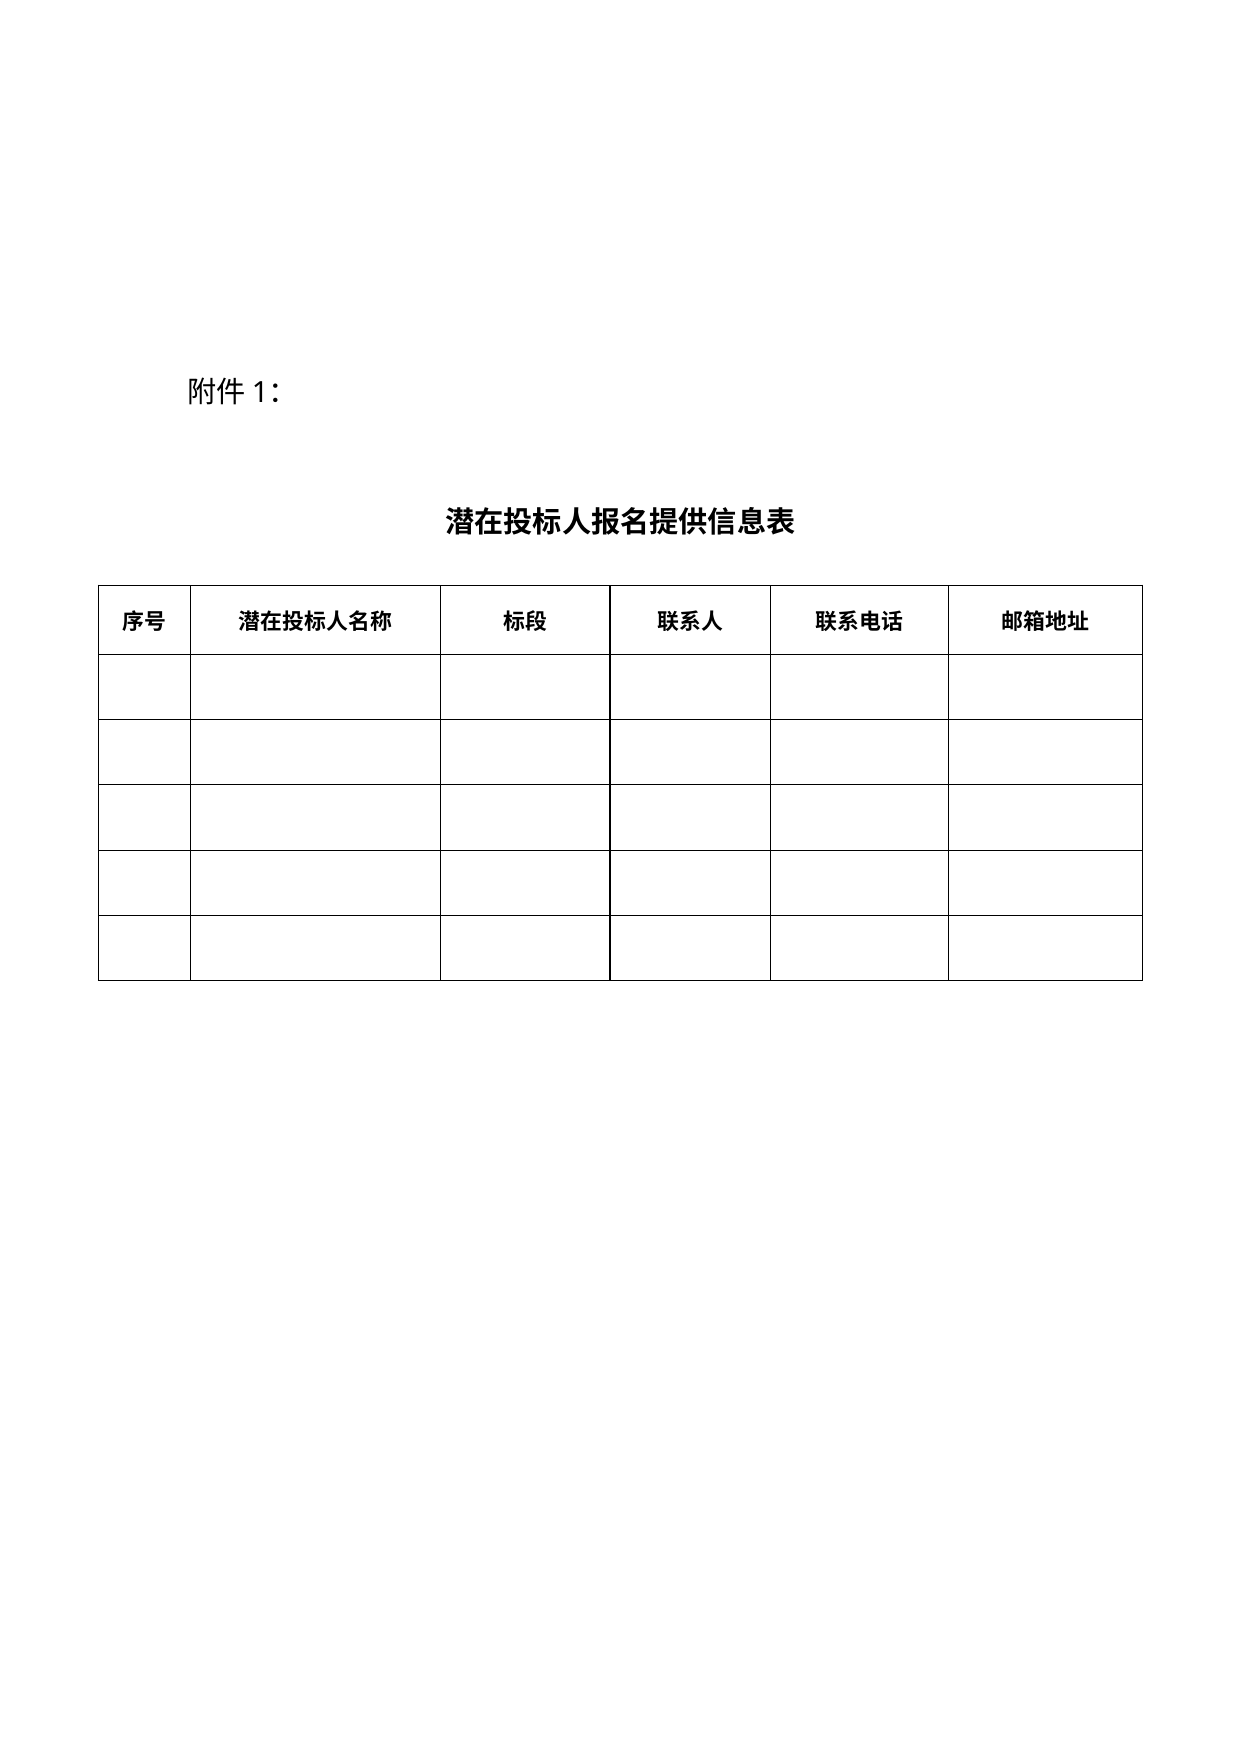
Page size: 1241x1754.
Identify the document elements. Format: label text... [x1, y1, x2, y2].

table_cell [99, 851, 190, 915]
table_cell [191, 720, 440, 784]
table_cell [949, 655, 1142, 719]
table_cell [441, 851, 609, 915]
table_header 潜在投标人名称 [191, 586, 440, 653]
table_cell [99, 720, 190, 784]
table_cell [191, 655, 440, 719]
table_cell [441, 720, 609, 784]
table_cell [611, 851, 770, 915]
table_cell [191, 851, 440, 915]
table_cell [949, 720, 1142, 784]
table_cell [949, 785, 1142, 849]
table_cell [99, 655, 190, 719]
text 附件1： [187, 357, 1053, 422]
table_cell [771, 785, 948, 849]
table_cell [771, 916, 948, 980]
table_cell [611, 720, 770, 784]
table_header 邮箱地址 [949, 586, 1142, 653]
table_cell [771, 851, 948, 915]
table_cell [191, 916, 440, 980]
table_header 标段 [441, 586, 609, 653]
table_cell [441, 655, 609, 719]
table_cell [949, 851, 1142, 915]
table_cell [611, 785, 770, 849]
table_cell [99, 785, 190, 849]
table_cell [441, 785, 609, 849]
table_header 联系人 [611, 586, 770, 653]
table_cell [771, 655, 948, 719]
text 潜在投标人报名提供信息表 [187, 487, 1053, 552]
table_cell [949, 916, 1142, 980]
table_header 序号 [99, 586, 190, 653]
table_cell [441, 916, 609, 980]
table_cell [771, 720, 948, 784]
table_cell [191, 785, 440, 849]
table_header 联系电话 [771, 586, 948, 653]
table_cell [99, 916, 190, 980]
table_cell [611, 916, 770, 980]
table_cell [611, 655, 770, 719]
